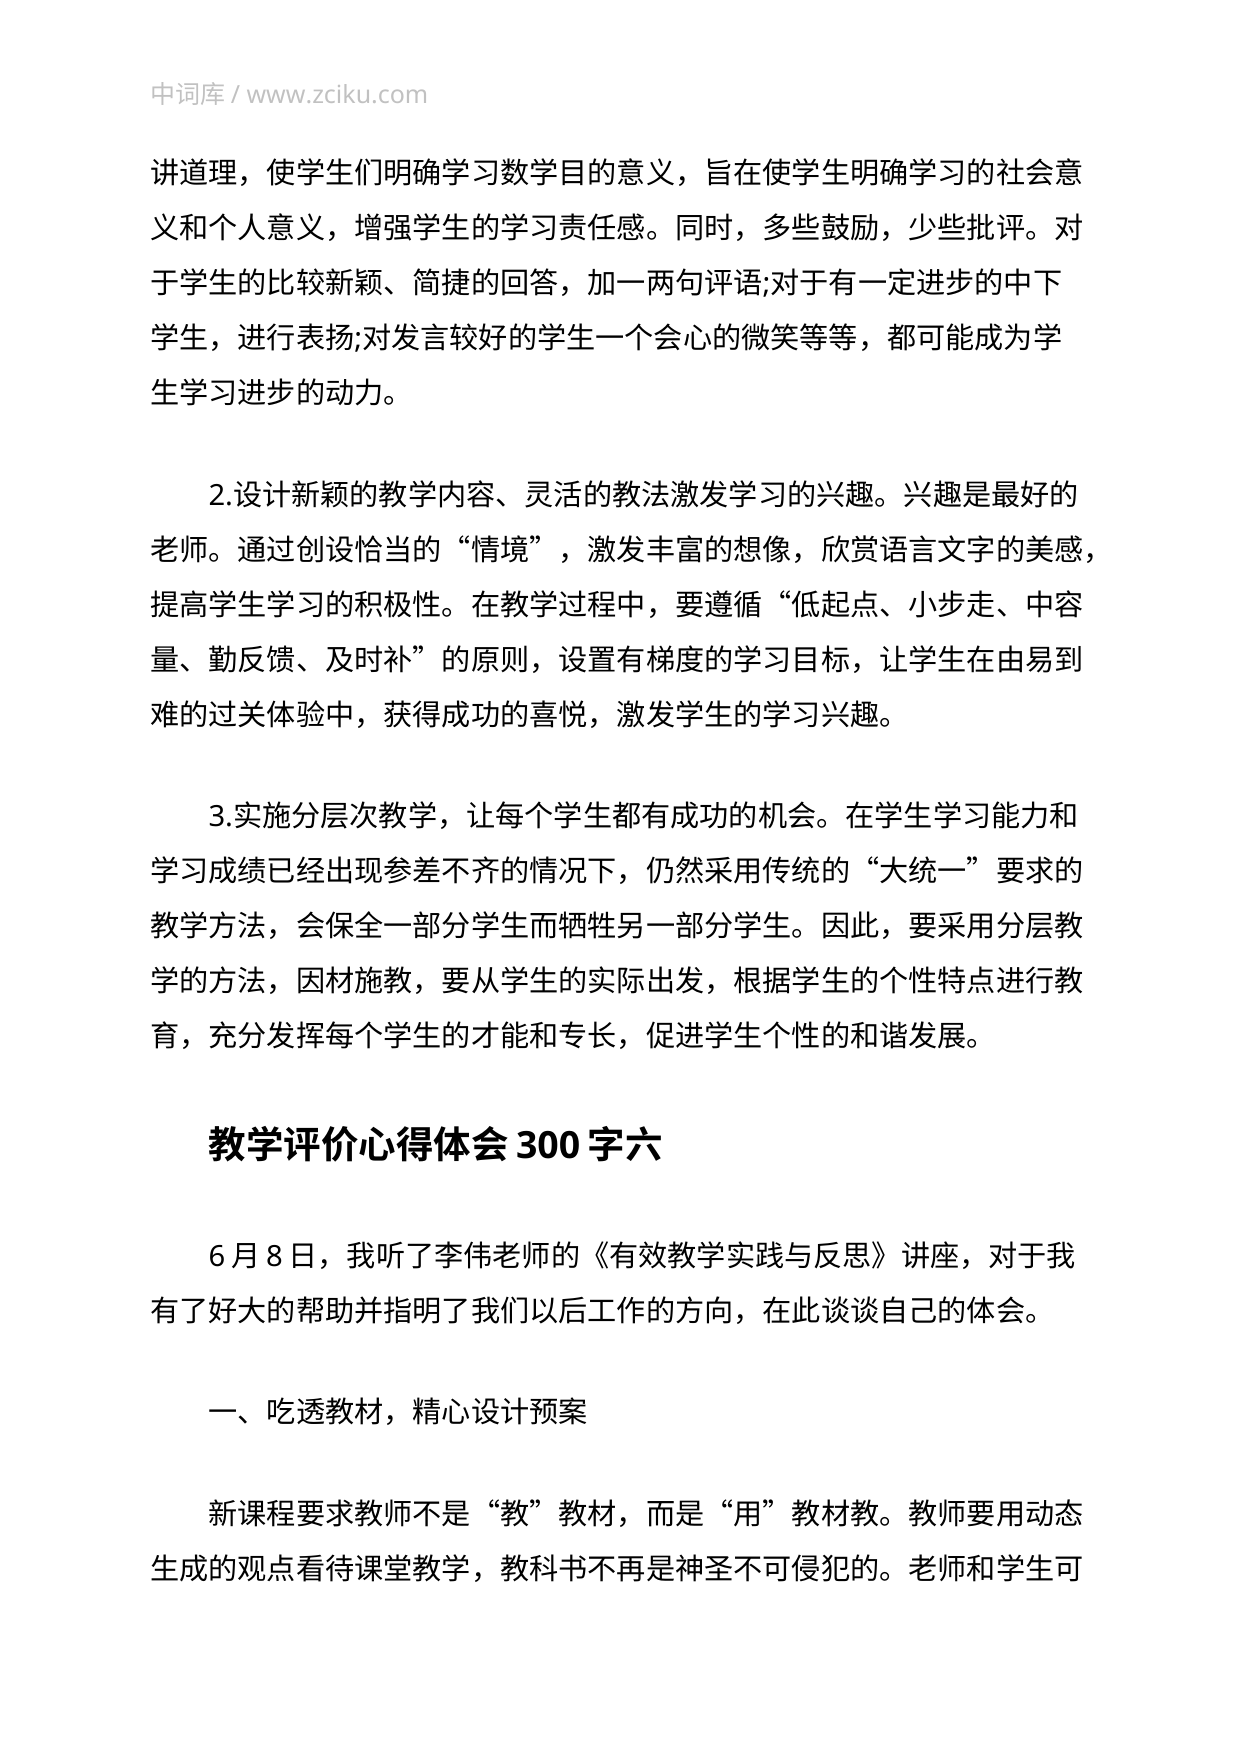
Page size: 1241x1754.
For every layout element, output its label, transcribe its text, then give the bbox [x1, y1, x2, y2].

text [150, 1491, 1090, 1588]
text 一、吃透教材，精心设计预案 [150, 1389, 1090, 1431]
text 2.设计新颖的教学内容、灵活的教法激发学习的兴趣。兴趣是最好的老师。通过创设恰当的“情境”，激发丰富的想像，欣赏语言文字的美感，提高学生学习的积极性。在教学过程中，要遵循“低起点、小步走、中容量、勤反馈、及时补”的原则，设置有梯度的学习目标，让学生在由易到难的过关体验中，获得成功的喜悦，激发学生的学习兴趣。 [150, 472, 1090, 733]
text 6月8日，我听了李伟老师的《有效教学实践与反思》讲座，对于我有了好大的帮助并指明了我们以后工作的方向，在此谈谈自己的体会。 [150, 1232, 1090, 1329]
text 教学评价心得体会300字六 [150, 1114, 1090, 1169]
text 3.实施分层次教学，让每个学生都有成功的机会。在学生学习能力和学习成绩已经出现参差不齐的情况下，仍然采用传统的“大统一”要求的教学方法，会保全一部分学生而牺牲另一部分学生。因此，要采用分层教学的方法，因材施教，要从学生的实际出发，根据学生的个性特点进行教育，充分发挥每个学生的才能和专长，促进学生个性的和谐发展。 [150, 793, 1090, 1055]
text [150, 150, 1090, 412]
